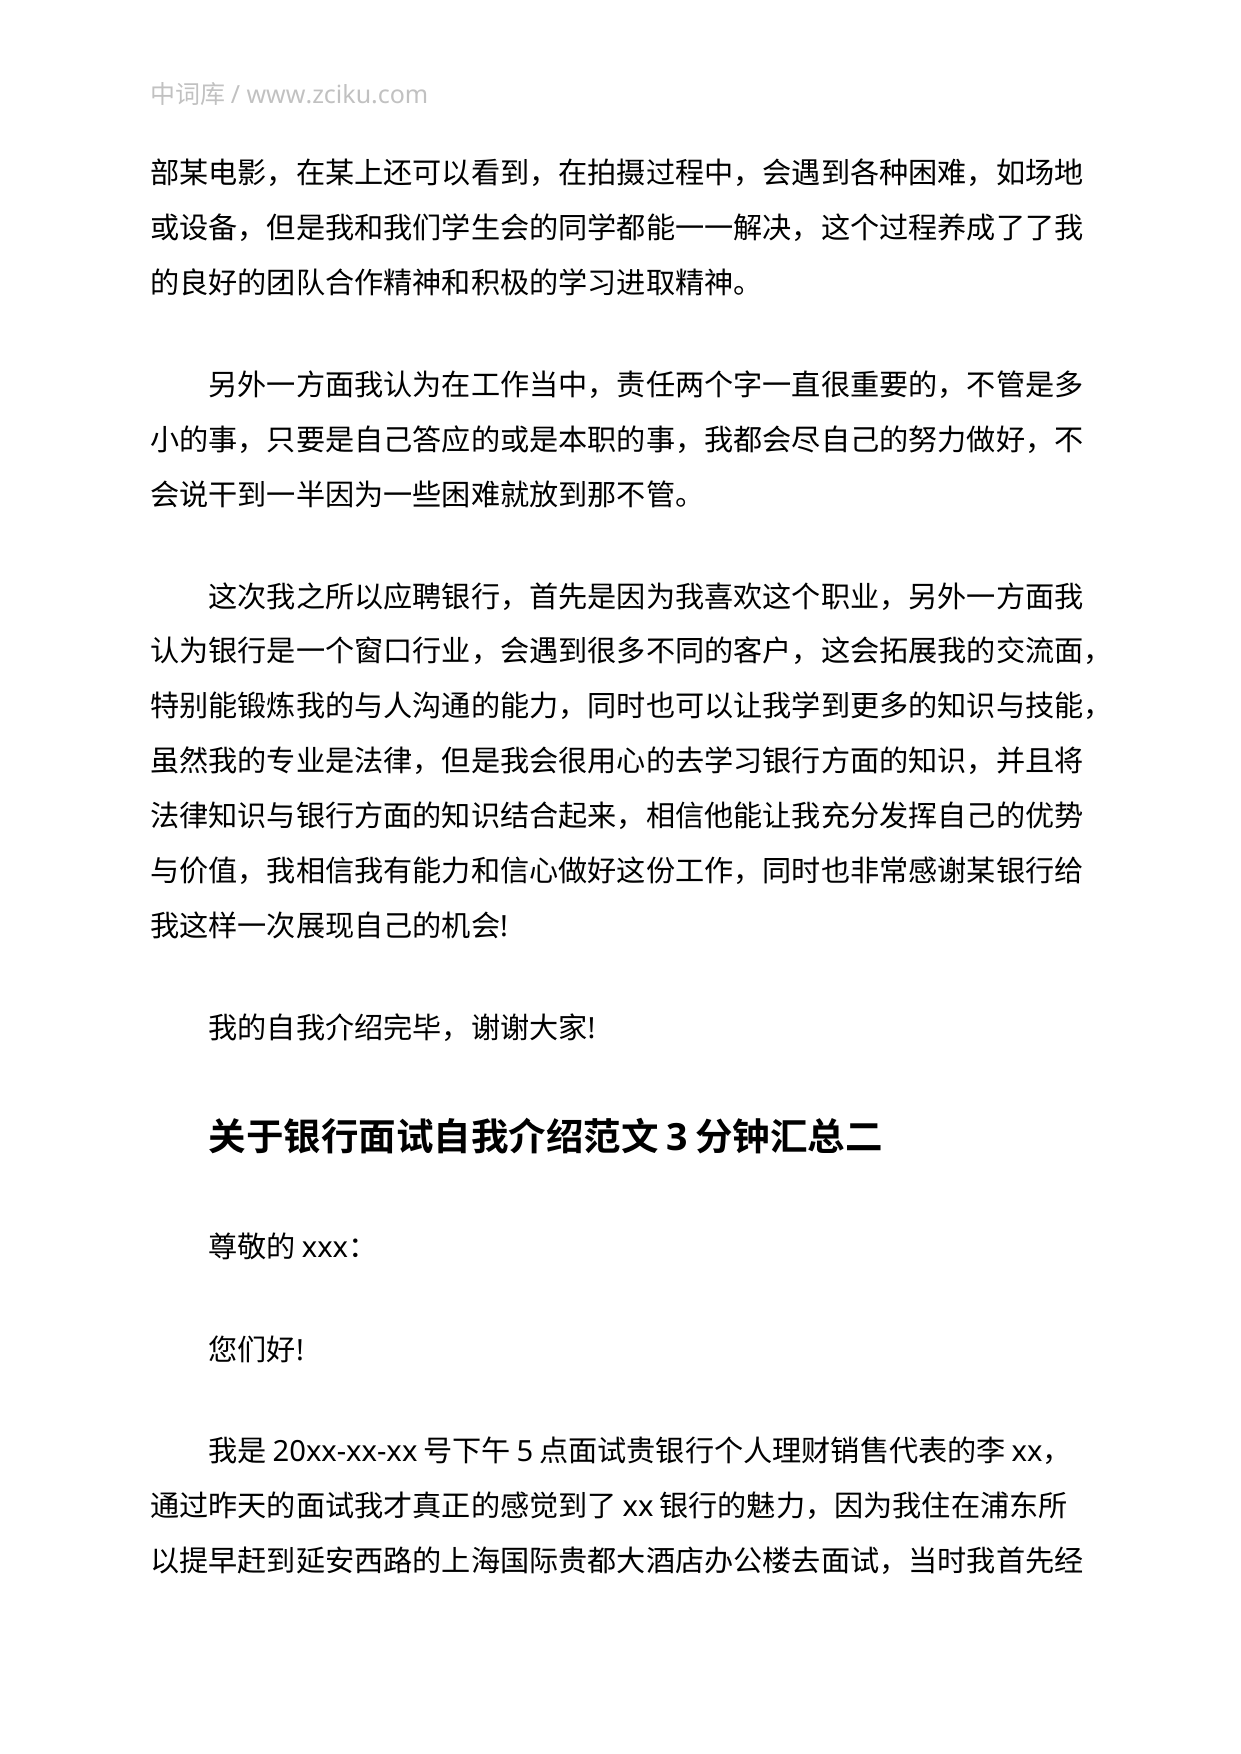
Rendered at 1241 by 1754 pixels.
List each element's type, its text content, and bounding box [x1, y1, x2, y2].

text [150, 1428, 1090, 1580]
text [150, 150, 1090, 302]
text 这次我之所以应聘银行，首先是因为我喜欢这个职业，另外一方面我认为银行是一个窗口行业，会遇到很多不同的客户，这会拓展我的交流面，特别能锻炼我的与人沟通的能力，同时也可以让我学到更多的知识与技能，虽然我的专业是法律，但是我会很用心的去学习银行方面的知识，并且将法律知识与银行方面的知识结合起来，相信他能让我充分发挥自己的优势与价值，我相信我有能力和信心做好这份工作，同时也非常感谢某银行给我这样一次展现自己的机会! [150, 573, 1090, 945]
text 另外一方面我认为在工作当中，责任两个字一直很重要的，不管是多小的事，只要是自己答应的或是本职的事，我都会尽自己的努力做好，不会说干到一半因为一些困难就放到那不管。 [150, 362, 1090, 514]
text 我的自我介绍完毕，谢谢大家! [150, 1004, 1090, 1047]
text 关于银行面试自我介绍范文3分钟汇总二 [150, 1106, 1090, 1161]
text 尊敬的xxx： [150, 1224, 1090, 1266]
text 您们好! [150, 1326, 1090, 1368]
